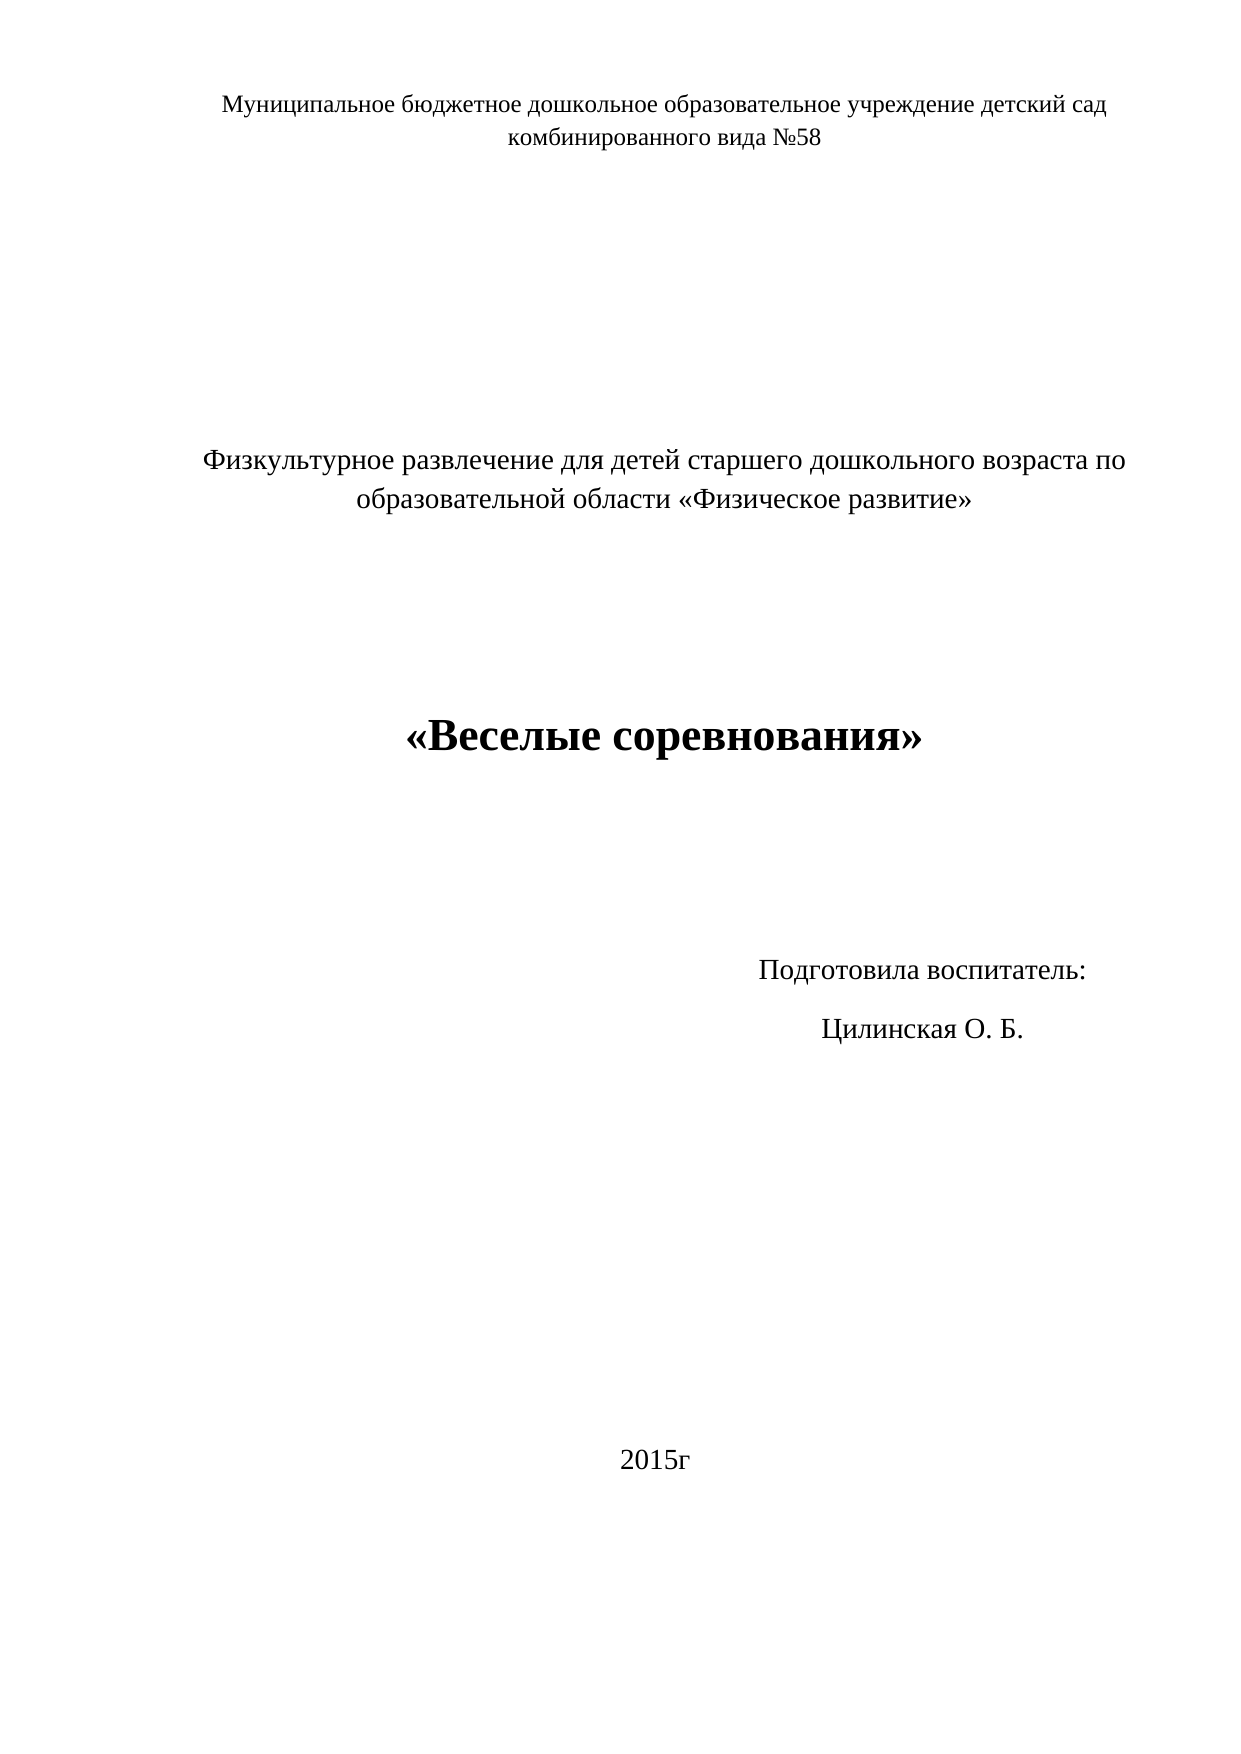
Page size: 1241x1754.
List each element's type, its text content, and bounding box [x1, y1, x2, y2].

text Муниципальное бюджетное дошкольное образовательное учреждение детский сад комбинированного вида №58 [177, 89, 1152, 150]
text «Веселые соревнования» [177, 708, 1152, 761]
text Физкультурное развлечение для детей старшего дошкольного возраста по образовательной области «Физическое развитие» [177, 442, 1152, 514]
text 2015г [546, 1442, 1152, 1476]
text Подготовила воспитатель: [620, 952, 1152, 986]
text Цилинская О. Б. [620, 1011, 1152, 1045]
